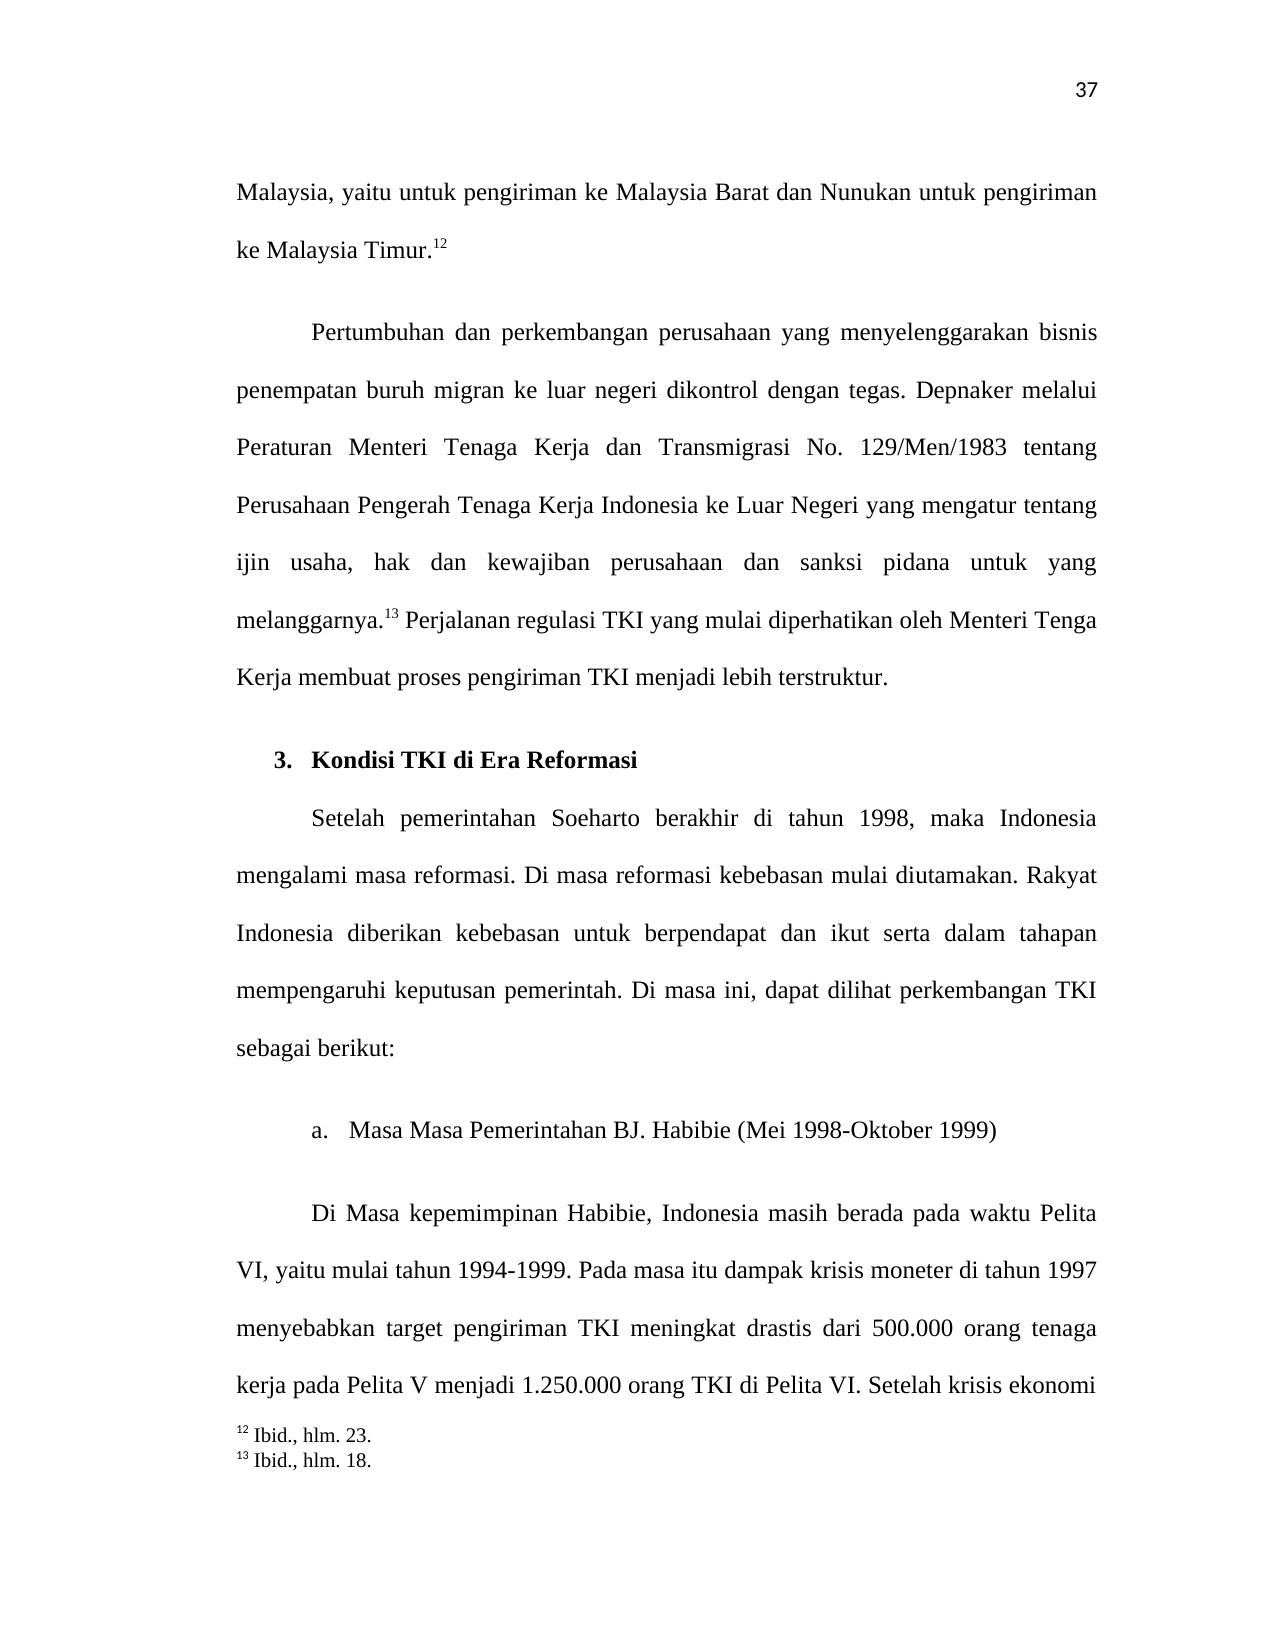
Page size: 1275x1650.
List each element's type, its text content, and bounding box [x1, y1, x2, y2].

text Setelah pemerintahan Soeharto berakhir di tahun 1998, maka Indonesia mengalami masa reformasi. Di masa reformasi kebebasan mulai diutamakan. Rakyat Indonesia diberikan kebebasan untuk berpendapat dan ikut serta dalam tahapan mempengaruhi keputusan pemerintah. Di masa ini, dapat dilihat perkembangan TKI sebagai berikut: [236, 803, 1098, 1061]
subtitle Kondisi TKI di Era Reformasi [274, 745, 1098, 773]
list Masa Masa Pemerintahan BJ. Habibie (Mei 1998-Oktober 1999) [311, 1115, 1098, 1144]
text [236, 1198, 1098, 1399]
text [236, 177, 1098, 263]
text Pertumbuhan dan perkembangan perusahaan yang menyelenggarakan bisnis penempatan buruh migran ke luar negeri dikontrol dengan tegas. Depnaker melalui Peraturan Menteri Tenaga Kerja dan Transmigrasi No. 129/Men/1983 tentang Perusahaan Pengerah Tenaga Kerja Indonesia ke Luar Negeri yang mengatur tentang ijin usaha, hak dan kewajiban perusahaan dan sanksi pidana untuk yang melanggarnya. Perjalanan regulasi TKI yang mulai diperhatikan oleh Menteri Tenga Kerja membuat proses pengiriman TKI menjadi lebih terstruktur. [236, 317, 1098, 691]
